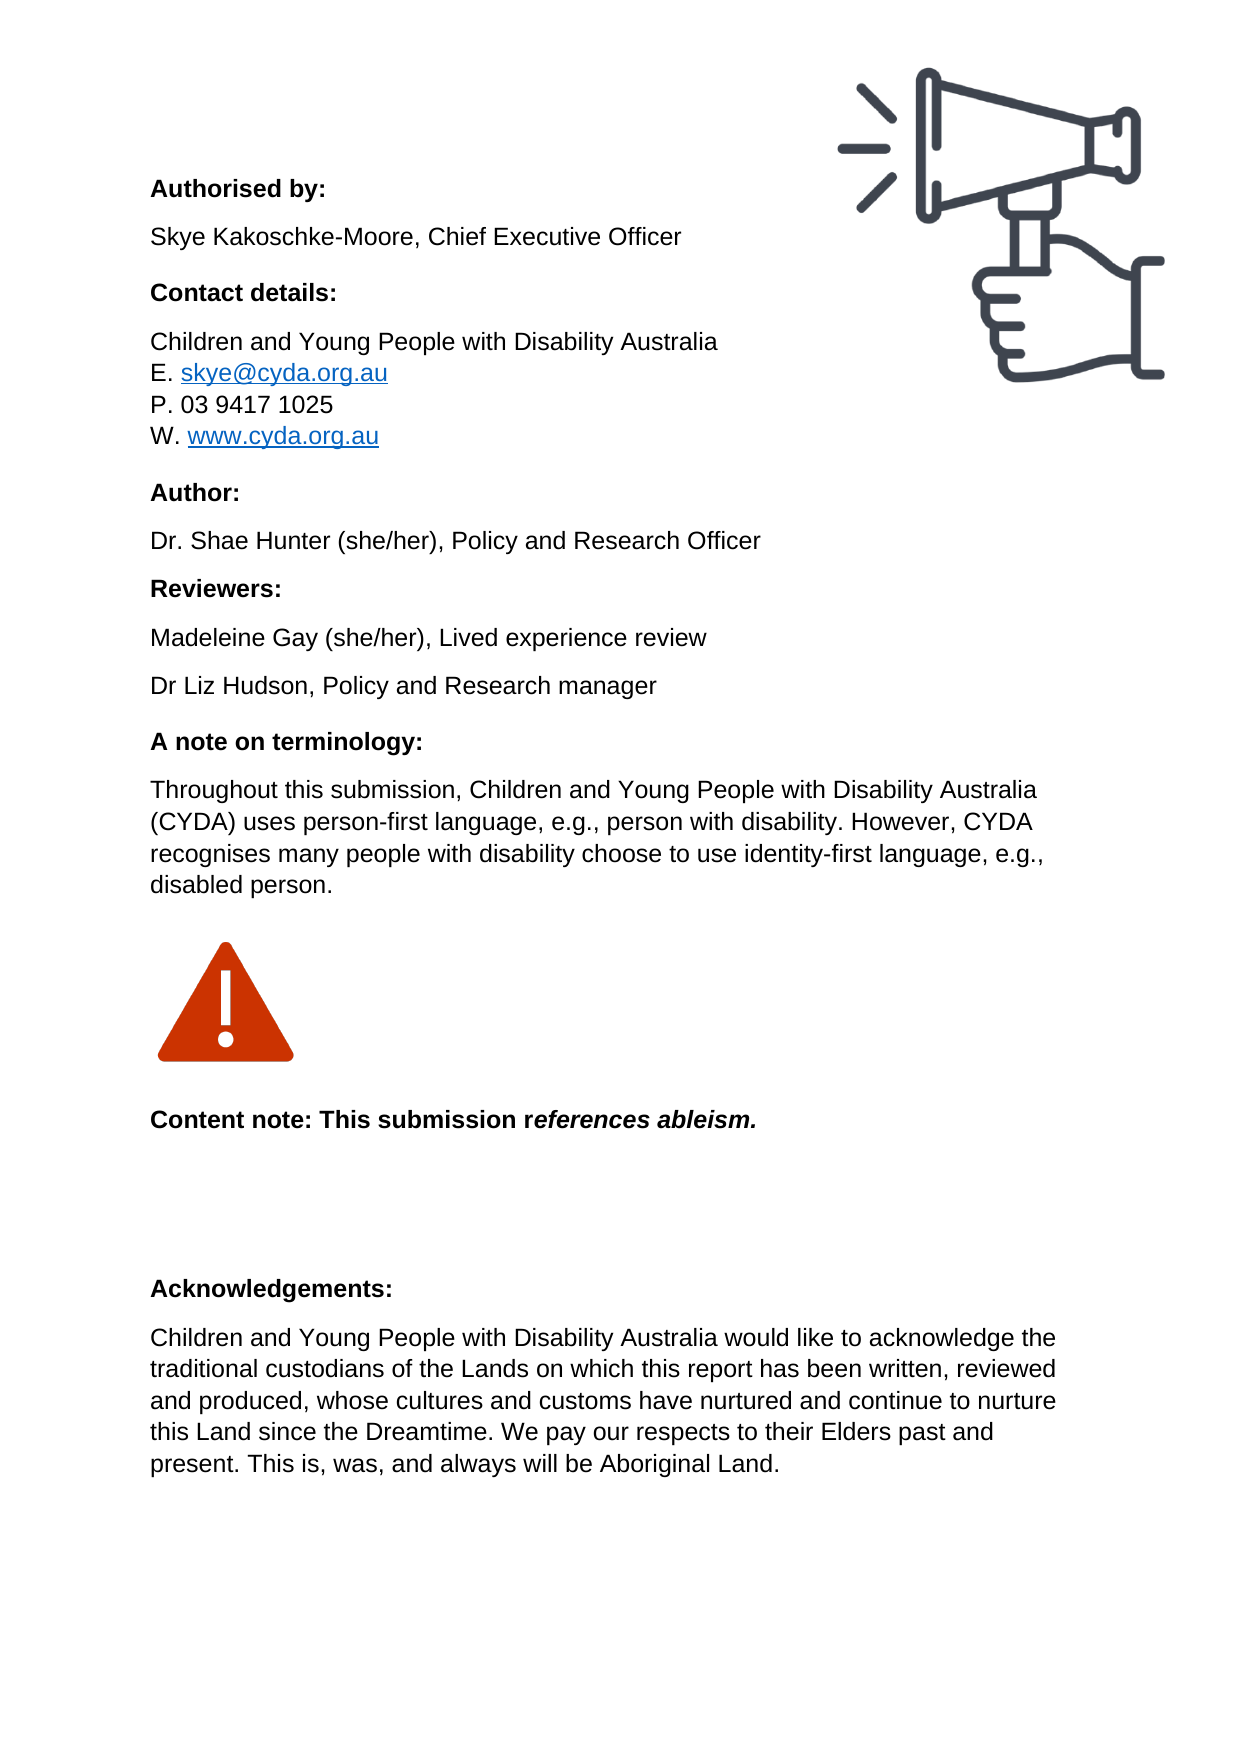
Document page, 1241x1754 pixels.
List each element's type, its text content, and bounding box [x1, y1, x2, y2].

text Reviewers: [150, 574, 1066, 603]
text Skye Kakoschke-Moore, Chief Executive Officer [150, 222, 1066, 251]
picture [150, 926, 300, 1077]
text Children and Young People with Disability Australia would like to acknowledge the traditional custodians of the Lands on which this report has been written, reviewed and produced, whose cultures and customs have nurtured and continue to nurture this Land since the Dreamtime. We pay our respects to their Elders past and present. This is, was, and always will be Aboriginal Land. [150, 1322, 1066, 1477]
text Dr Liz Hudson, Policy and Research manager [150, 671, 1066, 699]
text Author: [150, 478, 1066, 507]
text Children and Young People with Disability Australia E. skye@cyda.org.au P. 03 9417 1025 W. www.cyda.org.au [150, 327, 1066, 450]
picture [837, 61, 1165, 389]
text Dr. Shae Hunter (she/her), Policy and Research Officer [150, 526, 1066, 555]
text Content note: This submission references ableism. [150, 1104, 1066, 1133]
text Madeleine Gay (she/her), Lived experience review [150, 622, 1066, 651]
text Acknowledgements: [150, 1274, 1066, 1303]
text A note on terminology: [150, 727, 1066, 756]
text Contact details: [150, 278, 1066, 307]
text Authorised by: [150, 173, 1066, 202]
text Throughout this submission, Children and Young People with Disability Australia (CYDA) uses person-first language, e.g., person with disability. However, CYDA recognises many people with disability choose to use identity-first language, e.g., disabled person. [150, 776, 1066, 899]
